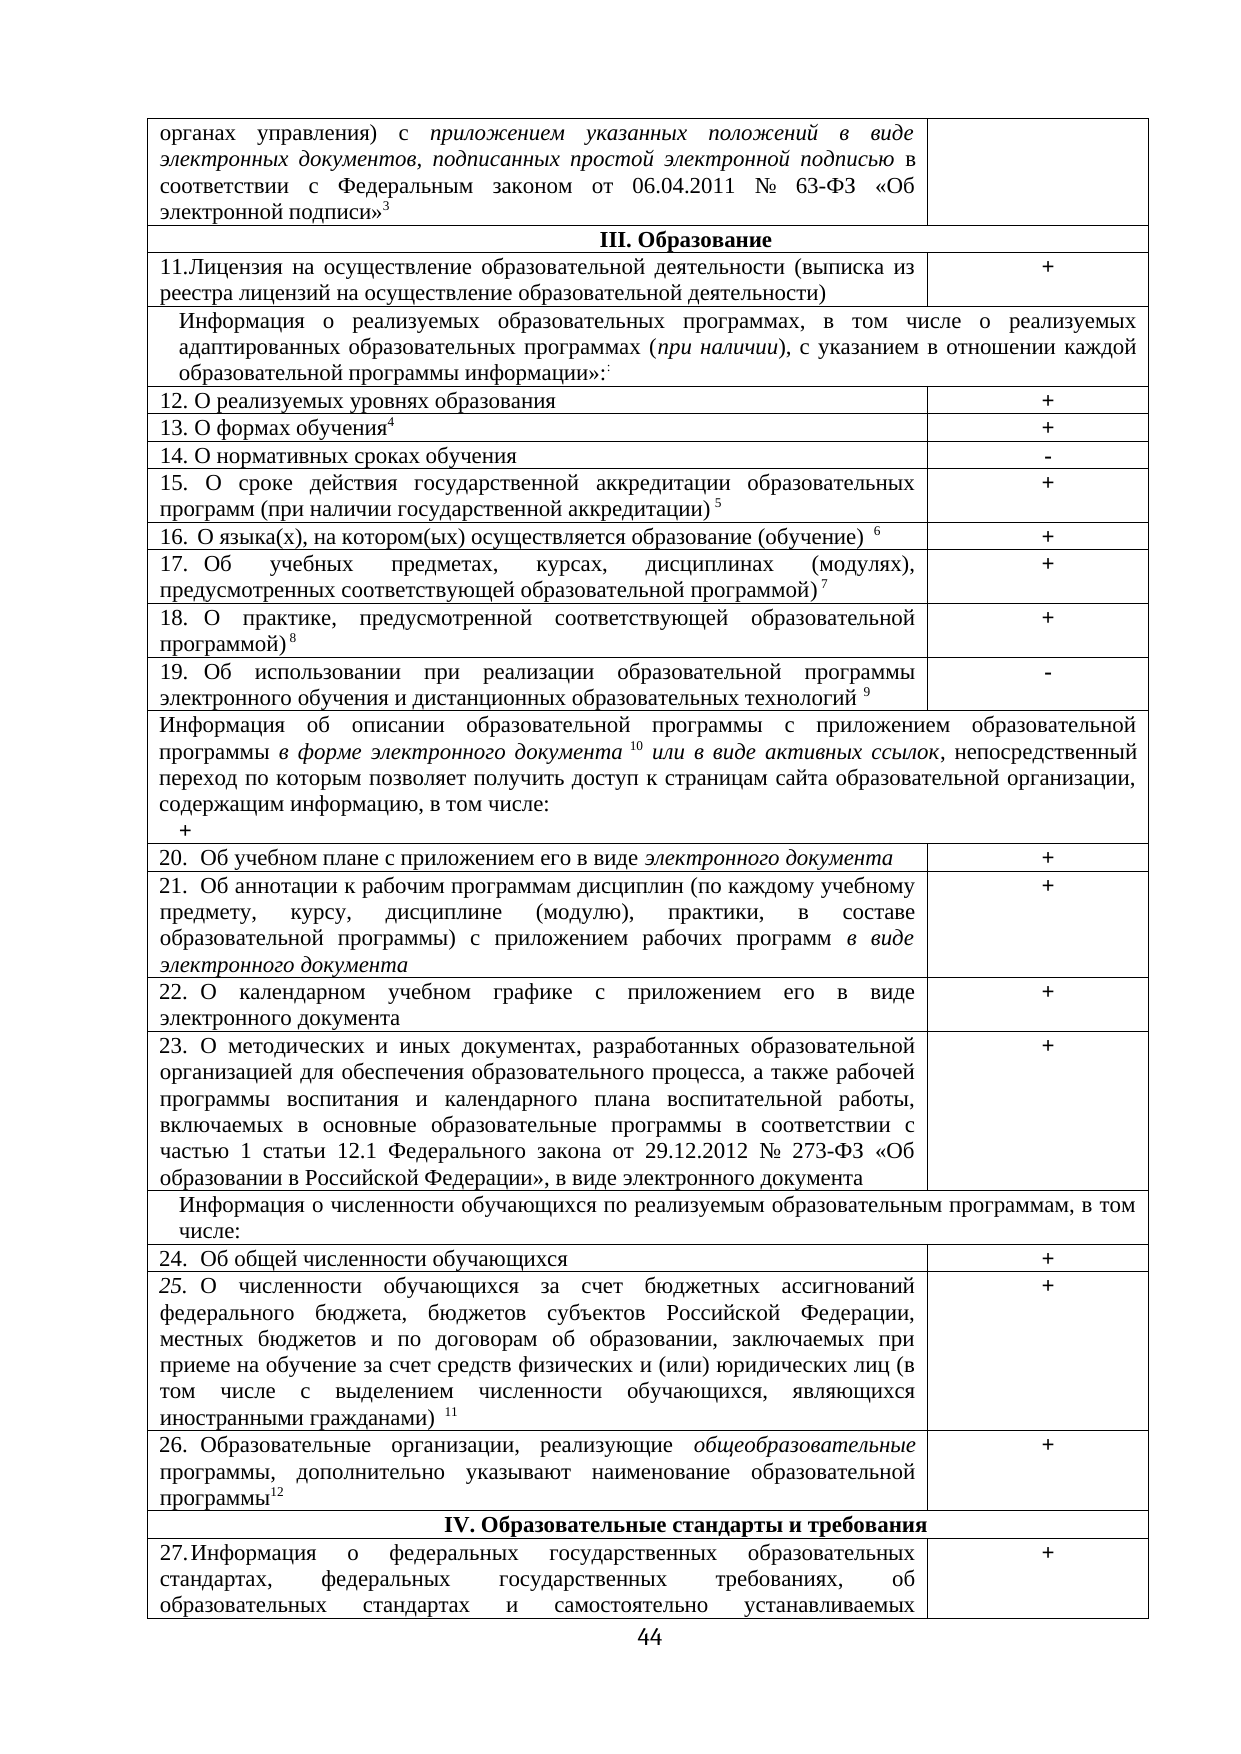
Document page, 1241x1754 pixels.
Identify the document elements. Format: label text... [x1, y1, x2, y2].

table_cell Информация об описании образовательной программы с приложением образовательной программы в форме электронного документа 10 или в виде активных ссылок, непосредственный переход по которым позволяет получить доступ к страницам сайта образовательной организации, содержащим информацию, в том числе: + [148, 711, 1148, 843]
table_cell - [928, 442, 1148, 468]
table_cell О языка(х), на котором(ых) осуществляется образование (обучение) 6 [148, 523, 927, 549]
table_cell О методических и иных документах, разработанных образовательной организацией для обеспечения образовательного процесса, а также рабочей программы воспитания и календарного плана воспитательной работы, включаемых в основные образовательные программы в соответствии с частью 1 статьи 12.1 Федерального закона от 29.12.2012 № 273-ФЗ «Об образовании в Российской Федерации», в виде электронного документа [148, 1032, 927, 1190]
table_cell Об аннотации к рабочим программам дисциплин (по каждому учебному предмету, курсу, дисциплине (модулю), практики, в составе образовательной программы) с приложением рабочих программ в виде электронного документа [148, 872, 927, 977]
table_cell + [928, 550, 1148, 603]
table_cell + [928, 523, 1148, 549]
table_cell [148, 1539, 927, 1618]
table_cell + [928, 978, 1148, 1031]
table_cell + [928, 872, 1148, 977]
table_cell О календарном учебном графике с приложением его в виде электронного документа [148, 978, 927, 1031]
table_cell Образовательные организации, реализующие общеобразовательные программы, дополнительно указывают наименование образовательной программы12 [148, 1431, 927, 1510]
table_cell IV. Образовательные стандарты и требования [148, 1511, 1148, 1538]
table_cell Об общей численности обучающихся [148, 1245, 927, 1271]
table_cell + [928, 1431, 1148, 1510]
table_cell + [928, 844, 1148, 871]
table_cell Лицензия на осуществление образовательной деятельности (выписка из реестра лицензий на осуществление образовательной деятельности) [148, 253, 927, 306]
table_cell О формах обучения4 [148, 414, 927, 441]
table_cell - [928, 658, 1148, 710]
table_cell + [928, 253, 1148, 306]
table_cell О сроке действия государственной аккредитации образовательных программ (при наличии государственной аккредитации) 5 [148, 469, 927, 522]
table_cell III. Образование [148, 226, 1148, 252]
table_cell + [928, 387, 1148, 413]
table_cell О практике, предусмотренной соответствующей образовательной программой) 8 [148, 604, 927, 657]
table_cell + [928, 414, 1148, 441]
table_cell + [928, 1032, 1148, 1190]
table_cell Об использовании при реализации образовательной программы электронного обучения и дистанционных образовательных технологий 9 [148, 658, 927, 710]
table_cell + [928, 604, 1148, 657]
table_cell Об учебных предметах, курсах, дисциплинах (модулях), предусмотренных соответствующей образовательной программой) 7 [148, 550, 927, 603]
table_cell О численности обучающихся за счет бюджетных ассигнований федерального бюджета, бюджетов субъектов Российской Федерации, местных бюджетов и по договорам об образовании, заключаемых при приеме на обучение за счет средств физических и (или) юридических лиц (в том числе с выделением численности обучающихся, являющихся иностранными гражданами) 11 [148, 1272, 927, 1430]
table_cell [148, 119, 927, 224]
table_cell Информация о численности обучающихся по реализуемым образовательным программам, в том числе: [148, 1191, 1148, 1244]
table_cell О нормативных сроках обучения [148, 442, 927, 468]
table_cell Об учебном плане с приложением его в виде электронного документа [148, 844, 927, 871]
table_cell + [928, 1272, 1148, 1430]
table_cell + [928, 1539, 1148, 1618]
table_cell + [928, 1245, 1148, 1271]
table_cell Информация о реализуемых образовательных программах, в том числе о реализуемых адаптированных образовательных программах (при наличии), с указанием в отношении каждой образовательной программы информации»:: [148, 307, 1148, 386]
table_cell О реализуемых уровнях образования [148, 387, 927, 413]
table_cell + [928, 469, 1148, 522]
table_cell + [928, 119, 1148, 224]
